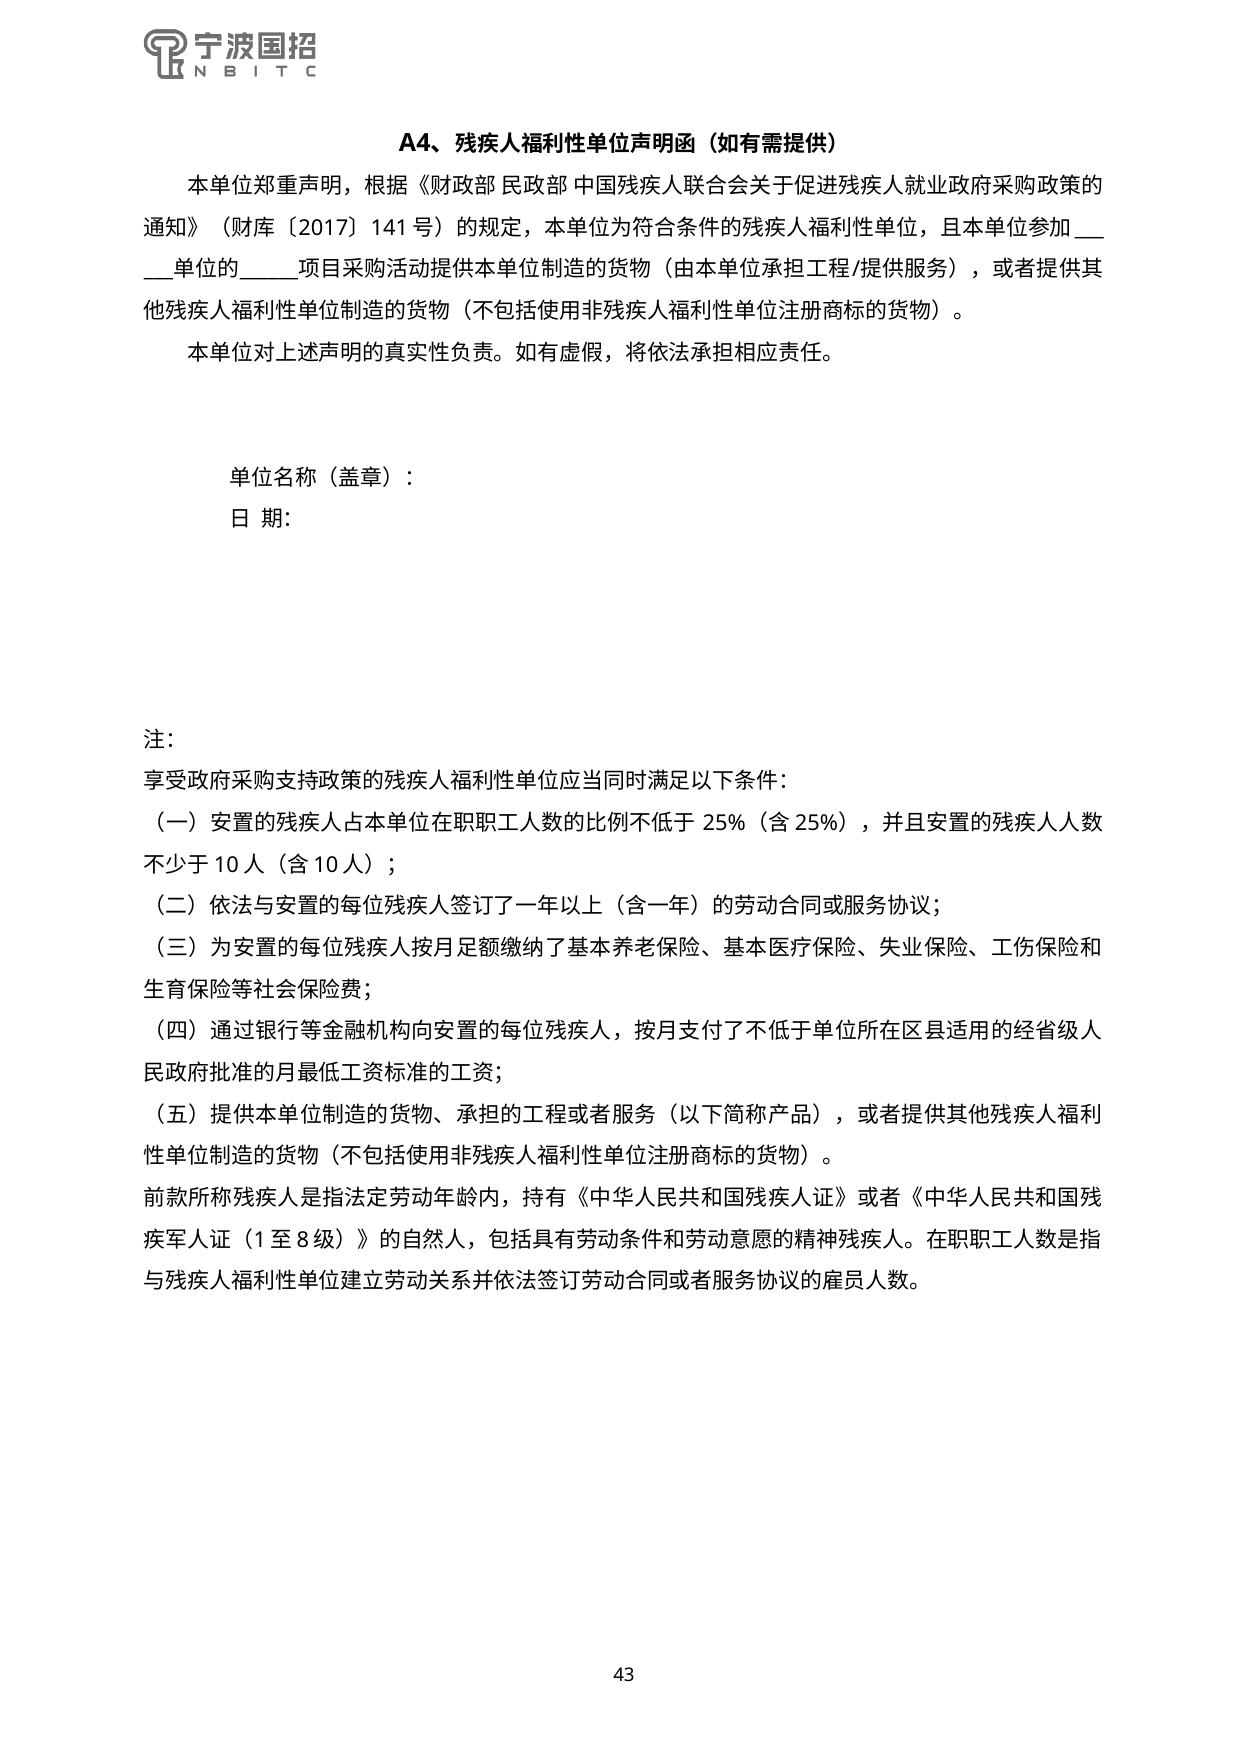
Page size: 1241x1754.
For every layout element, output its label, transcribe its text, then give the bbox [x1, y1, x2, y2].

text （一）安置的残疾人占本单位在职职工人数的比例不低于25%（含25%），并且安置的残疾人人数不少于10人（含10人）； [144, 797, 1104, 880]
text 单位名称（盖章）： [144, 452, 1104, 493]
text 注： [144, 714, 1104, 755]
text 前款所称残疾人是指法定劳动年龄内，持有《中华人民共和国残疾人证》或者《中华人民共和国残疾军人证（1至8级）》的自然人，包括具有劳动条件和劳动意愿的精神残疾人。在职职工人数是指与残疾人福利性单位建立劳动关系并依法签订劳动合同或者服务协议的雇员人数。 [144, 1172, 1104, 1297]
text 享受政府采购支持政策的残疾人福利性单位应当同时满足以下条件： [144, 755, 1104, 797]
text （四）通过银行等金融机构向安置的每位残疾人，按月支付了不低于单位所在区县适用的经省级人民政府批准的月最低工资标准的工资； [144, 1005, 1104, 1089]
text 本单位郑重声明，根据《财政部 民政部 中国残疾人联合会关于促进残疾人就业政府采购政策的通知》（财库〔2017〕141号）的规定，本单位为符合条件的残疾人福利性单位，且本单位参加______单位的______项目采购活动提供本单位制造的货物（由本单位承担工程/提供服务），或者提供其他残疾人福利性单位制造的货物（不包括使用非残疾人福利性单位注册商标的货物）。 [144, 160, 1104, 327]
text （五）提供本单位制造的货物、承担的工程或者服务（以下简称产品），或者提供其他残疾人福利性单位制造的货物（不包括使用非残疾人福利性单位注册商标的货物）。 [144, 1089, 1104, 1172]
text （二）依法与安置的每位残疾人签订了一年以上（含一年）的劳动合同或服务协议； [144, 880, 1104, 922]
text 本单位对上述声明的真实性负责。如有虚假，将依法承担相应责任。 [144, 327, 1104, 368]
text 日 期： [144, 493, 1104, 535]
text A4、残疾人福利性单位声明函（如有需提供） [144, 118, 1104, 160]
text （三）为安置的每位残疾人按月足额缴纳了基本养老保险、基本医疗保险、失业保险、工伤保险和生育保险等社会保险费； [144, 922, 1104, 1005]
